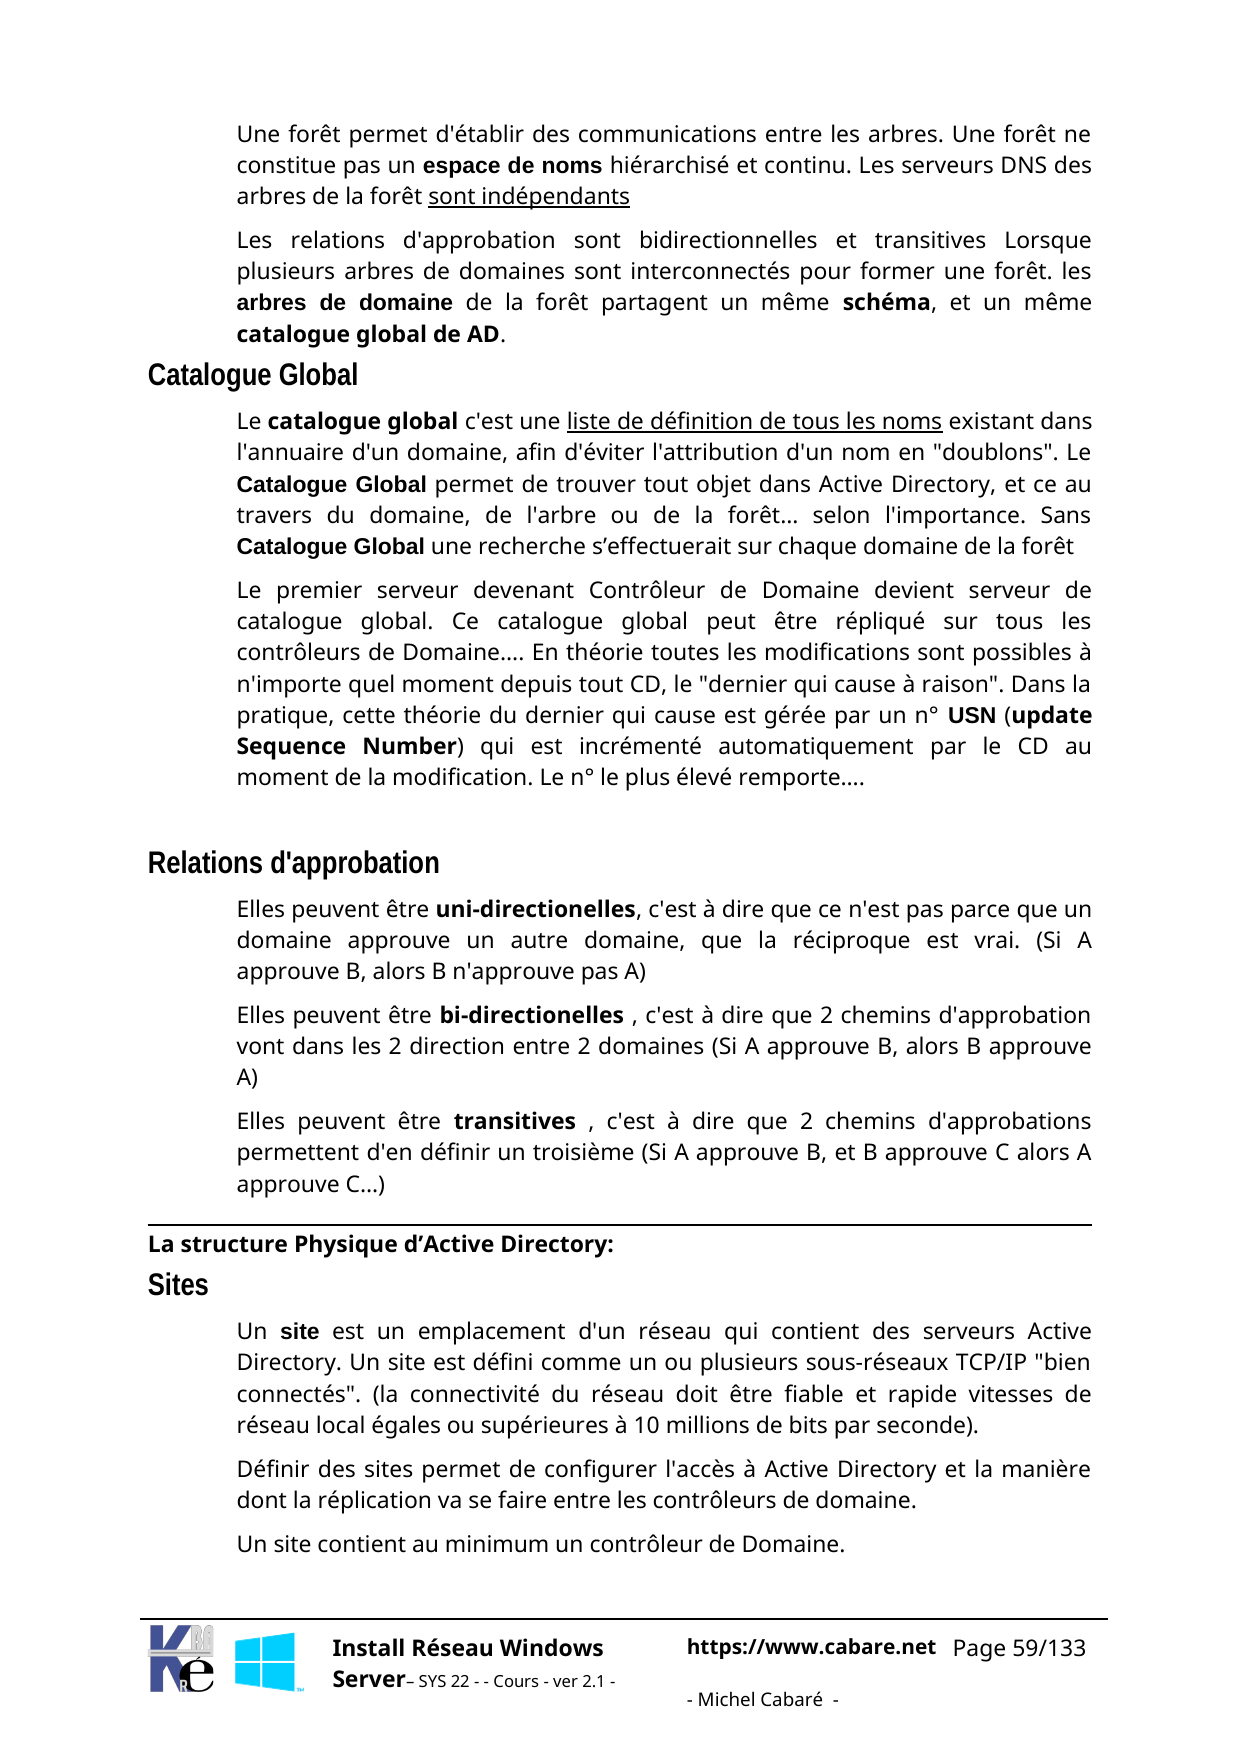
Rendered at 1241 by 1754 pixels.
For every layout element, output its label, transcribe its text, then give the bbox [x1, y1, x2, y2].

text Elles peuvent être transitives , c'est à dire que 2 chemins d'approbations permettent d'en définir un troisième (Si A approuve B, et B approuve C alors A approuve C…) [236, 1105, 1092, 1199]
subtitle Catalogue Global [148, 357, 1092, 393]
subtitle Relations d'approbation [148, 845, 1092, 880]
text Un site contient au minimum un contrôleur de Domaine. [236, 1527, 1092, 1559]
text Les relations d'approbation sont bidirectionnelles et transitives Lorsque plusieurs arbres de domaines sont interconnectés pour former une forêt. les arbres de domaine de la forêt partagent un même schéma, et un même catalogue global de AD. [236, 224, 1092, 349]
text Définir des sites permet de configurer l'accès à Active Directory et la manière dont la réplication va se faire entre les contrôleurs de domaine. [236, 1452, 1092, 1515]
picture [147, 1625, 214, 1692]
text Un site est un emplacement d'un réseau qui contient des serveurs Active Directory. Un site est défini comme un ou plusieurs sous-réseaux TCP/IP "bien connectés". (la connectivité du réseau doit être fiable et rapide vitesses de réseau local égales ou supérieures à 10 millions de bits par seconde). [236, 1315, 1092, 1440]
text Une forêt permet d'établir des communications entre les arbres. Une forêt ne constitue pas un espace de noms hiérarchisé et continu. Les serveurs DNS des arbres de la forêt sont indépendants [236, 118, 1092, 211]
text Le catalogue global c'est une liste de définition de tous les noms existant dans l'annuaire d'un domaine, afin d'éviter l'attribution d'un nom en "doublons". Le Catalogue Global permet de trouver tout objet dans Active Directory, et ce au travers du domaine, de l'arbre ou de la forêt… selon l'importance. Sans Catalogue Global une recherche s’effectuerait sur chaque domaine de la forêt [236, 405, 1092, 561]
picture [228, 1632, 308, 1696]
subtitle Sites [148, 1267, 1092, 1302]
text Elles peuvent être uni-directionelles, c'est à dire que ce n'est pas parce que un domaine approuve un autre domaine, que la réciproque est vrai. (Si A approuve B, alors B n'approuve pas A) [236, 893, 1092, 986]
subtitle La structure Physique d’Active Directory: [148, 1226, 1092, 1259]
text Elles peuvent être bi-directionelles , c'est à dire que 2 chemins d'approbation vont dans les 2 direction entre 2 domaines (Si A approuve B, alors B approuve A) [236, 999, 1092, 1093]
text Le premier serveur devenant Contrôleur de Domaine devient serveur de catalogue global. Ce catalogue global peut être répliqué sur tous les contrôleurs de Domaine…. En théorie toutes les modifications sont possibles à n'importe quel moment depuis tout CD, le "dernier qui cause à raison". Dans la pratique, cette théorie du dernier qui cause est gérée par un n° USN (update Sequence Number) qui est incrémenté automatiquement par le CD au moment de la modification. Le n° le plus élevé remporte…. [236, 574, 1092, 793]
